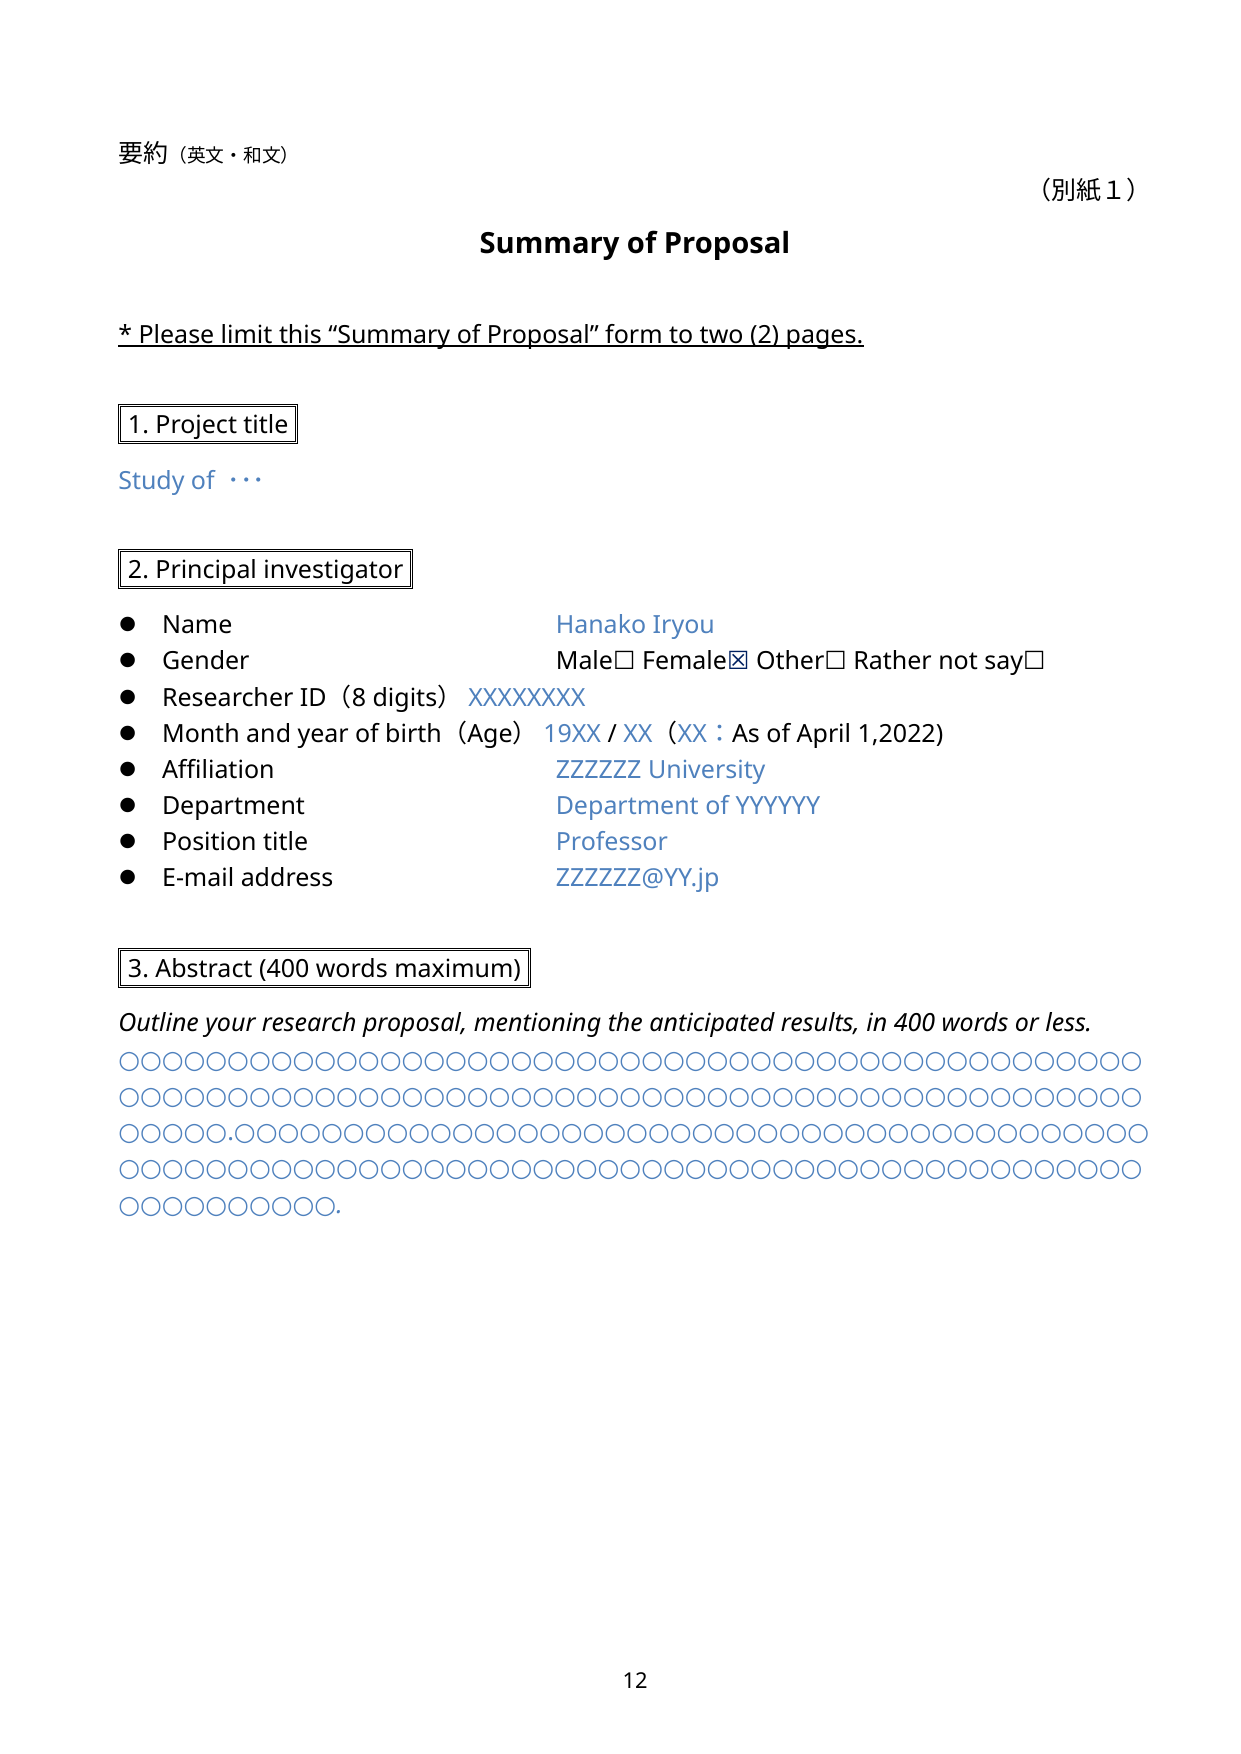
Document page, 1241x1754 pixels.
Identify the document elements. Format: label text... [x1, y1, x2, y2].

list Researcher ID（8 digits） XXXXXXXX [118, 678, 1152, 714]
text ○○○○○○○○○○○○○○○○○○○○○○○○○○○○○○○○○○○○○○○○○○○○○○○○○○○○○○○○○○○○○○○○○○○○○○○○○○○○○○○○○○○○○○○○○○○○○○○○○○○.○○○○○○○○○○○○○○○○○○○○○○○○○○○○○○○○○○○○○○○○○○○○○○○○○○○○○○○○○○○○○○○○○○○○○○○○○○○○○○○○○○○○○○○○○○○○○○○○○○○. [118, 1040, 1152, 1221]
text 3. Abstract (400 words maximum) [118, 931, 1152, 1004]
text * Please limit this “Summary of Proposal” form to two (2) pages. [118, 315, 1152, 351]
list Affiliation ZZZZZZ University [118, 750, 1152, 786]
text 1. Project title [118, 388, 1152, 460]
list Gender Male Female Other Rather not say [118, 641, 1152, 678]
text （別紙１） [118, 170, 1152, 206]
list Month and year of birth（Age） 19XX / XX（XX：As of April 1,2022) [118, 714, 1152, 750]
text Outline your research proposal, mentioning the anticipated results, in 400 words or less. [118, 1004, 1152, 1040]
list Name Hanako Iryou [118, 605, 1152, 641]
text Study of ･･･ [118, 460, 1152, 496]
list E-mail address ZZZZZZ@YY.jp [118, 859, 1152, 895]
list Department Department of YYYYYY [118, 786, 1152, 823]
text 要約（英文・和文） [118, 134, 1152, 170]
list Position title Professor [118, 823, 1152, 859]
text 2. Principal investigator [118, 533, 1152, 605]
text Summary of Proposal [118, 206, 1152, 279]
